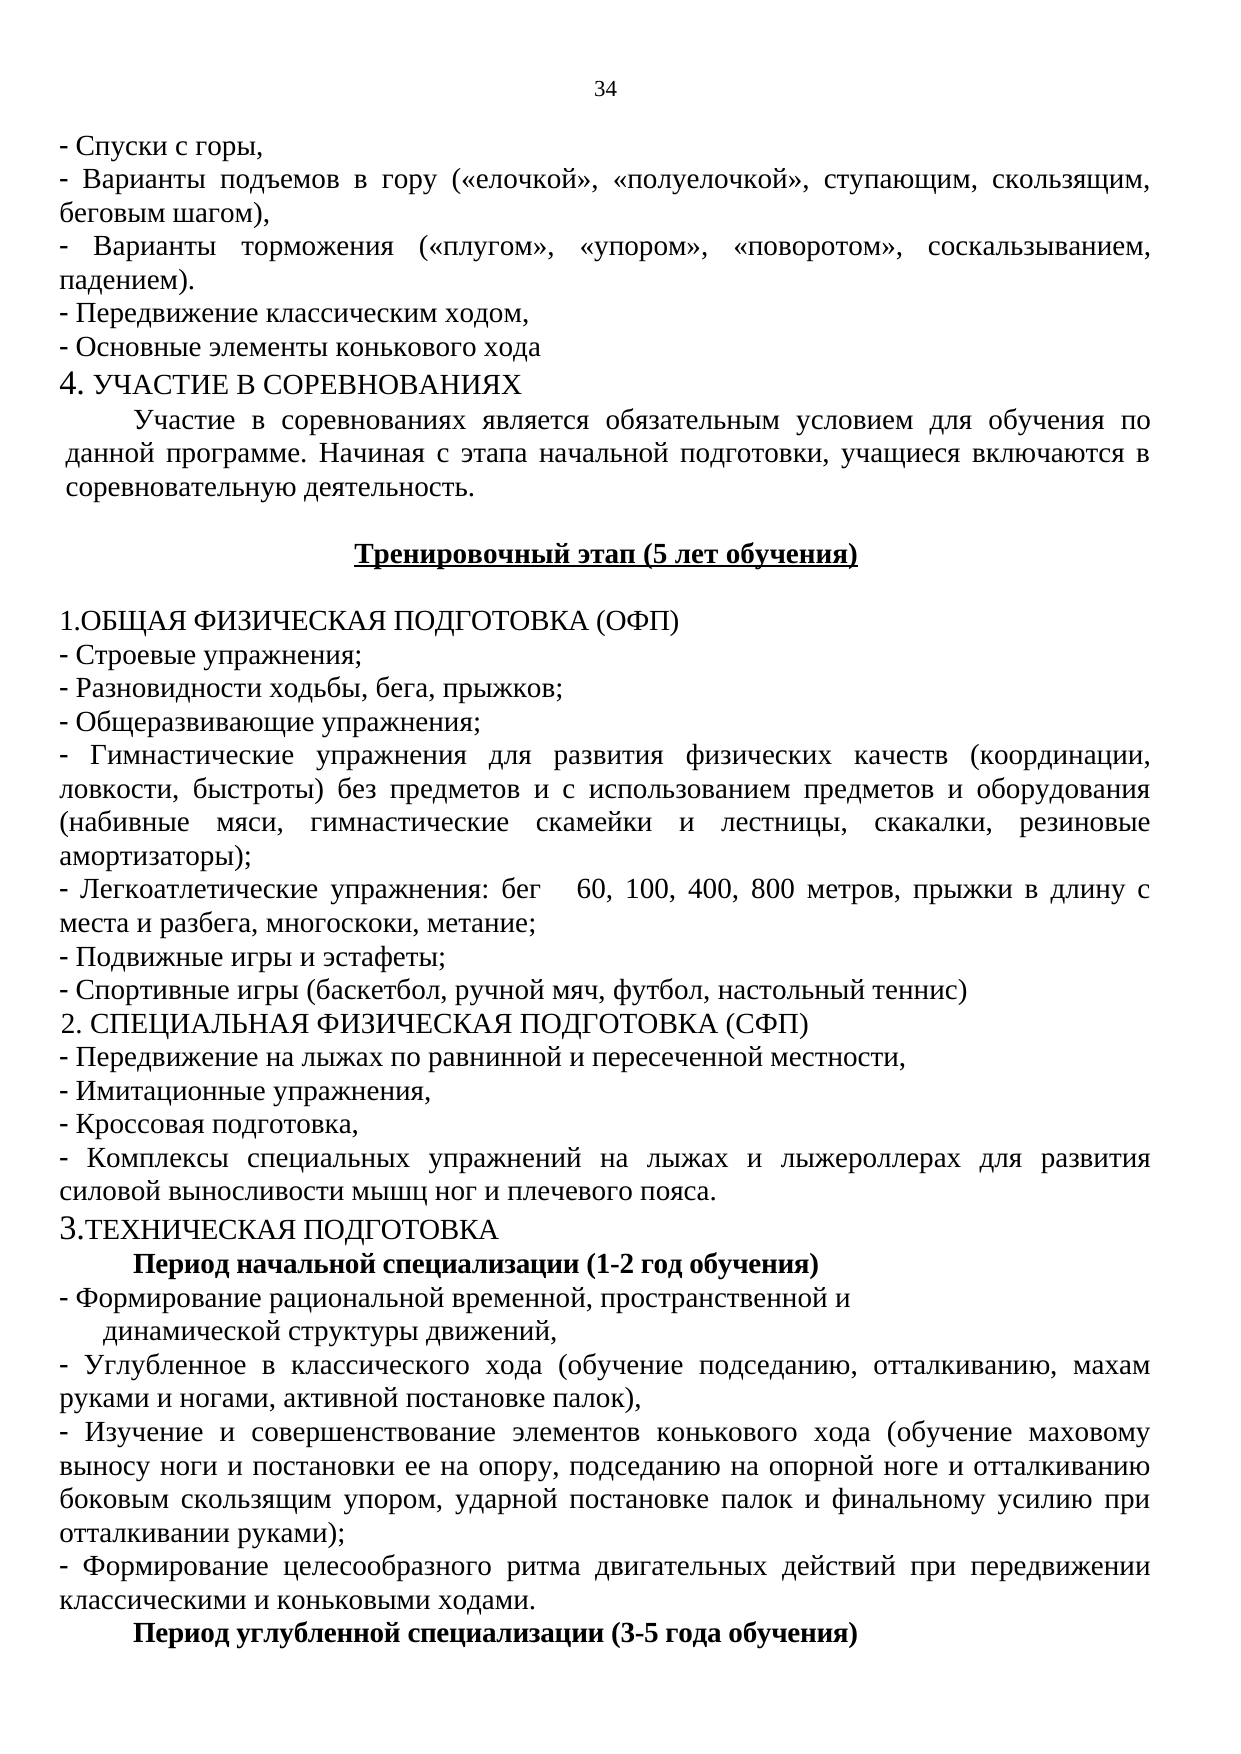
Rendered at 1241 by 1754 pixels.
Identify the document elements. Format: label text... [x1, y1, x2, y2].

list Спуски с горы, [59, 128, 1152, 161]
list УЧАСТИЕ В СОРЕВНОВАНИЯХ [59, 362, 1152, 402]
text Период углубленной специализации (3-5 года обучения) [59, 1615, 1152, 1649]
text Период начальной специализации (1-2 год обучения) [59, 1246, 1152, 1280]
list Легкоатлетические упражнения: бег 60, 100, 400, 800 метров, прыжки в длину с места и разбега, многоскоки, метание; [59, 872, 1152, 939]
list Подвижные игры и эстафеты; [59, 939, 1152, 972]
list Изучение и совершенствование элементов конькового хода (обучение маховому выносу ноги и постановки ее на опору, подседанию на опорной ноге и отталкиванию боковым скользящим упором, ударной постановке палок и финальному усилию при отталкивании руками); [59, 1414, 1152, 1548]
list Углубленное в классического хода (обучение подседанию, отталкиванию, махам руками и ногами, активной постановке палок), [59, 1347, 1152, 1414]
list Варианты торможения («плугом», «упором», «поворотом», соскальзыванием, падением). [59, 228, 1152, 295]
list ТЕХНИЧЕСКАЯ ПОДГОТОВКА [59, 1207, 1152, 1246]
list Гимнастические упражнения для развития физических качеств (координации, ловкости, быстроты) без предметов и с использованием предметов и оборудования (набивные мяси, гимнастические скамейки и лестницы, скакалки, резиновые амортизаторы); [59, 737, 1152, 872]
list Спортивные игры (баскетбол, ручной мяч, футбол, настольный теннис) [59, 972, 1152, 1006]
list Основные элементы конькового хода [59, 329, 1152, 362]
text динамической структуры движений, [59, 1313, 1152, 1347]
list Общеразвивающие упражнения; [59, 704, 1152, 737]
list Варианты подъемов в гору («елочкой», «полуелочкой», ступающим, скользящим, беговым шагом), [59, 161, 1152, 228]
list Передвижение на лыжах по равнинной и пересеченной местности, [59, 1039, 1152, 1073]
text Участие в соревнованиях является обязательным условием для обучения по данной программе. Начиная с этапа начальной подготовки, учащиеся включаются в соревновательную деятельность. [65, 402, 1152, 503]
list Кроссовая подготовка, [59, 1106, 1152, 1140]
text 1.ОБЩАЯ ФИЗИЧЕСКАЯ ПОДГОТОВКА (ОФП) [59, 603, 1152, 637]
text Тренировочный этап (5 лет обучения) [61, 536, 1152, 570]
list Строевые упражнения; [59, 637, 1152, 670]
list Формирование целесообразного ритма двигательных действий при передвижении классическими и коньковыми ходами. [59, 1548, 1152, 1615]
list Формирование рациональной временной, пространственной и [59, 1280, 1152, 1313]
list Комплексы специальных упражнений на лыжах и лыжероллерах для развития силовой выносливости мышц ног и плечевого пояса. [59, 1140, 1152, 1207]
list Разновидности ходьбы, бега, прыжков; [59, 670, 1152, 704]
text 2. СПЕЦИАЛЬНАЯ ФИЗИЧЕСКАЯ ПОДГОТОВКА (СФП) [59, 1006, 1152, 1039]
list Имитационные упражнения, [59, 1073, 1152, 1106]
list Передвижение классическим ходом, [59, 295, 1152, 329]
